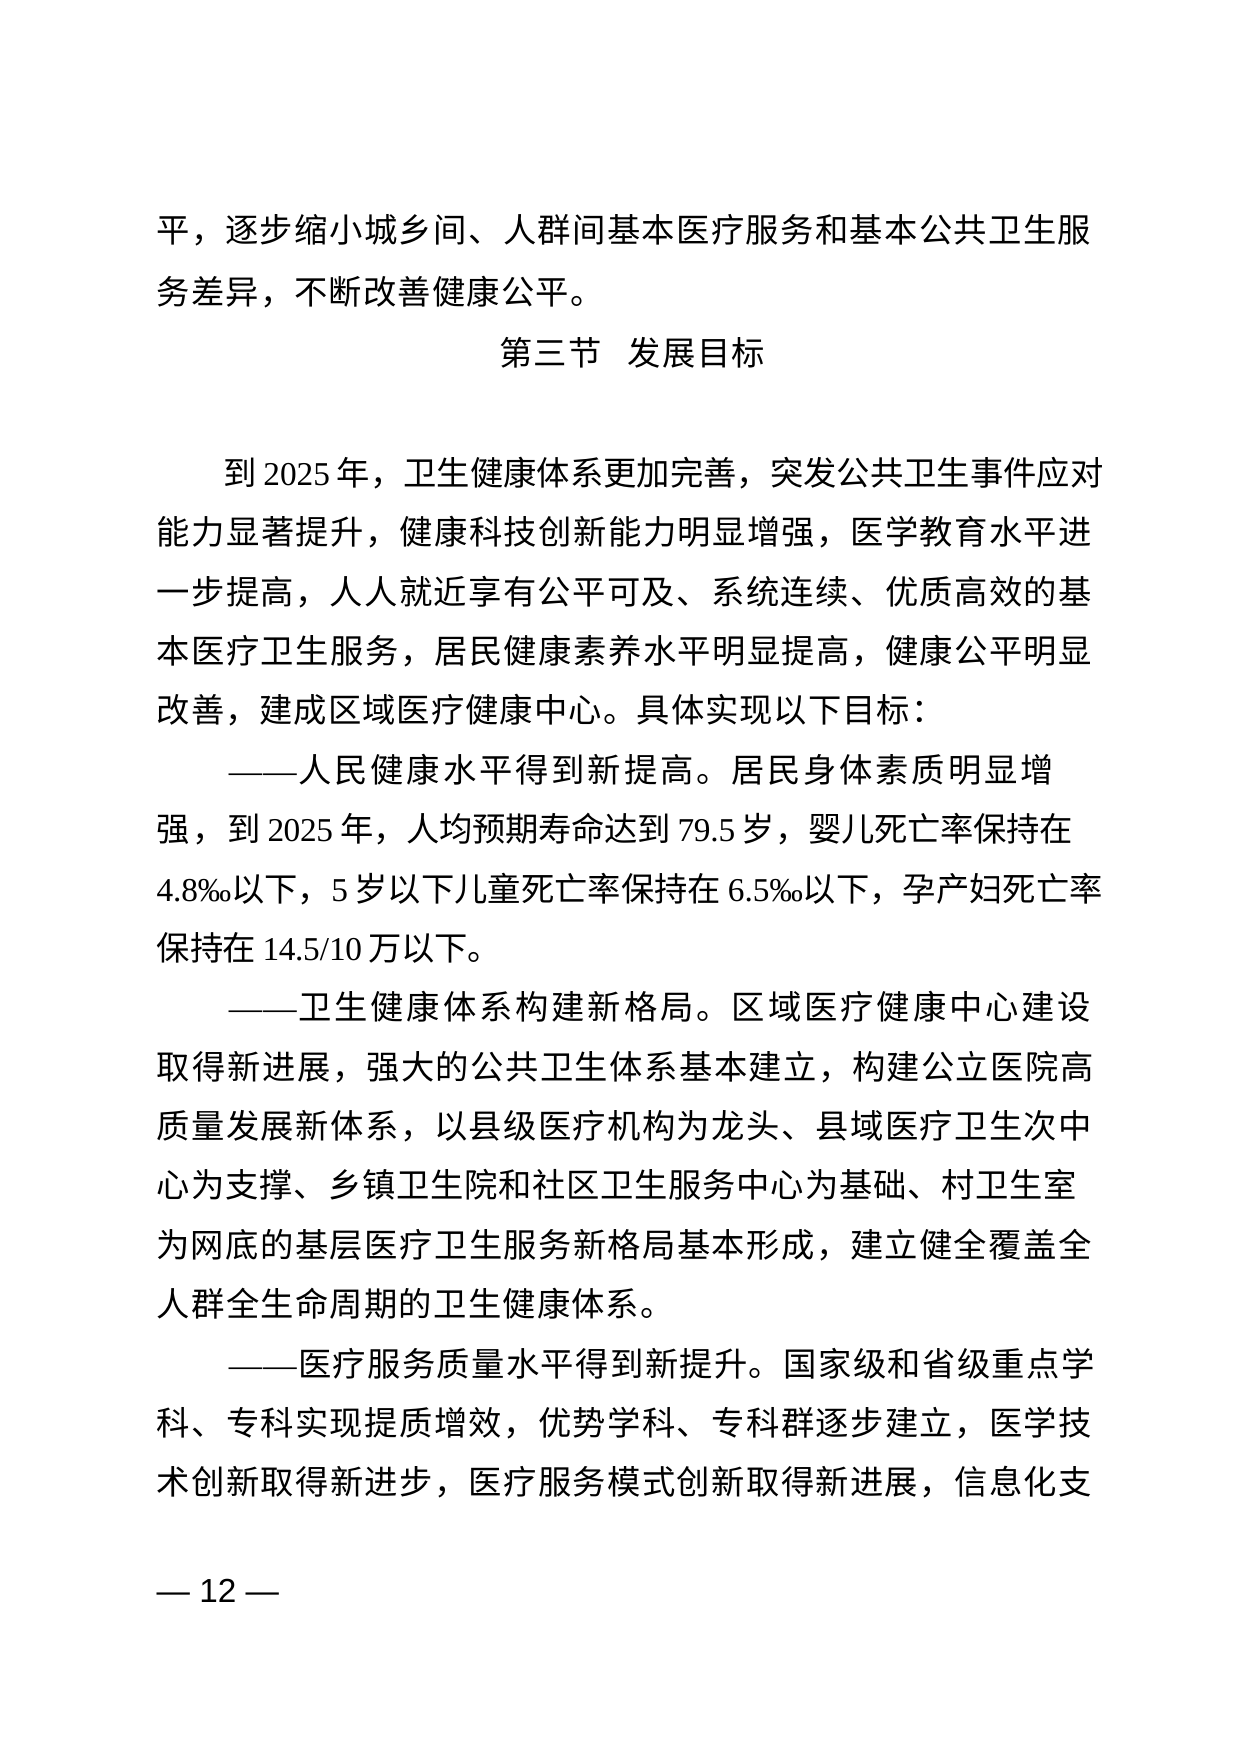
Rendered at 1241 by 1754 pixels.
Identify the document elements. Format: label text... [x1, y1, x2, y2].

text ――人民健康水平得到新提高。居民身体素质明显增强，到2025年，人均预期寿命达到79.5岁，婴儿死亡率保持在4.8‰以下，5岁以下儿童死亡率保持在6.5‰以下，孕产妇死亡率保持在14.5/10万以下。 [156, 735, 1107, 972]
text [156, 1328, 1107, 1507]
text 第三节 发展目标 [156, 317, 1107, 377]
text ――卫生健康体系构建新格局。区域医疗健康中心建设取得新进展，强大的公共卫生体系基本建立，构建公立医院高质量发展新体系，以县级医疗机构为龙头、县域医疗卫生次中心为支撑、乡镇卫生院和社区卫生服务中心为基础、村卫生室为网底的基层医疗卫生服务新格局基本形成，建立健全覆盖全人群全生命周期的卫生健康体系。 [156, 972, 1107, 1328]
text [156, 192, 1107, 317]
text 到2025年，卫生健康体系更加完善，突发公共卫生事件应对能力显著提升，健康科技创新能力明显增强，医学教育水平进一步提高，人人就近享有公平可及、系统连续、优质高效的基本医疗卫生服务，居民健康素养水平明显提高，健康公平明显改善，建成区域医疗健康中心。具体实现以下目标： [156, 438, 1107, 735]
